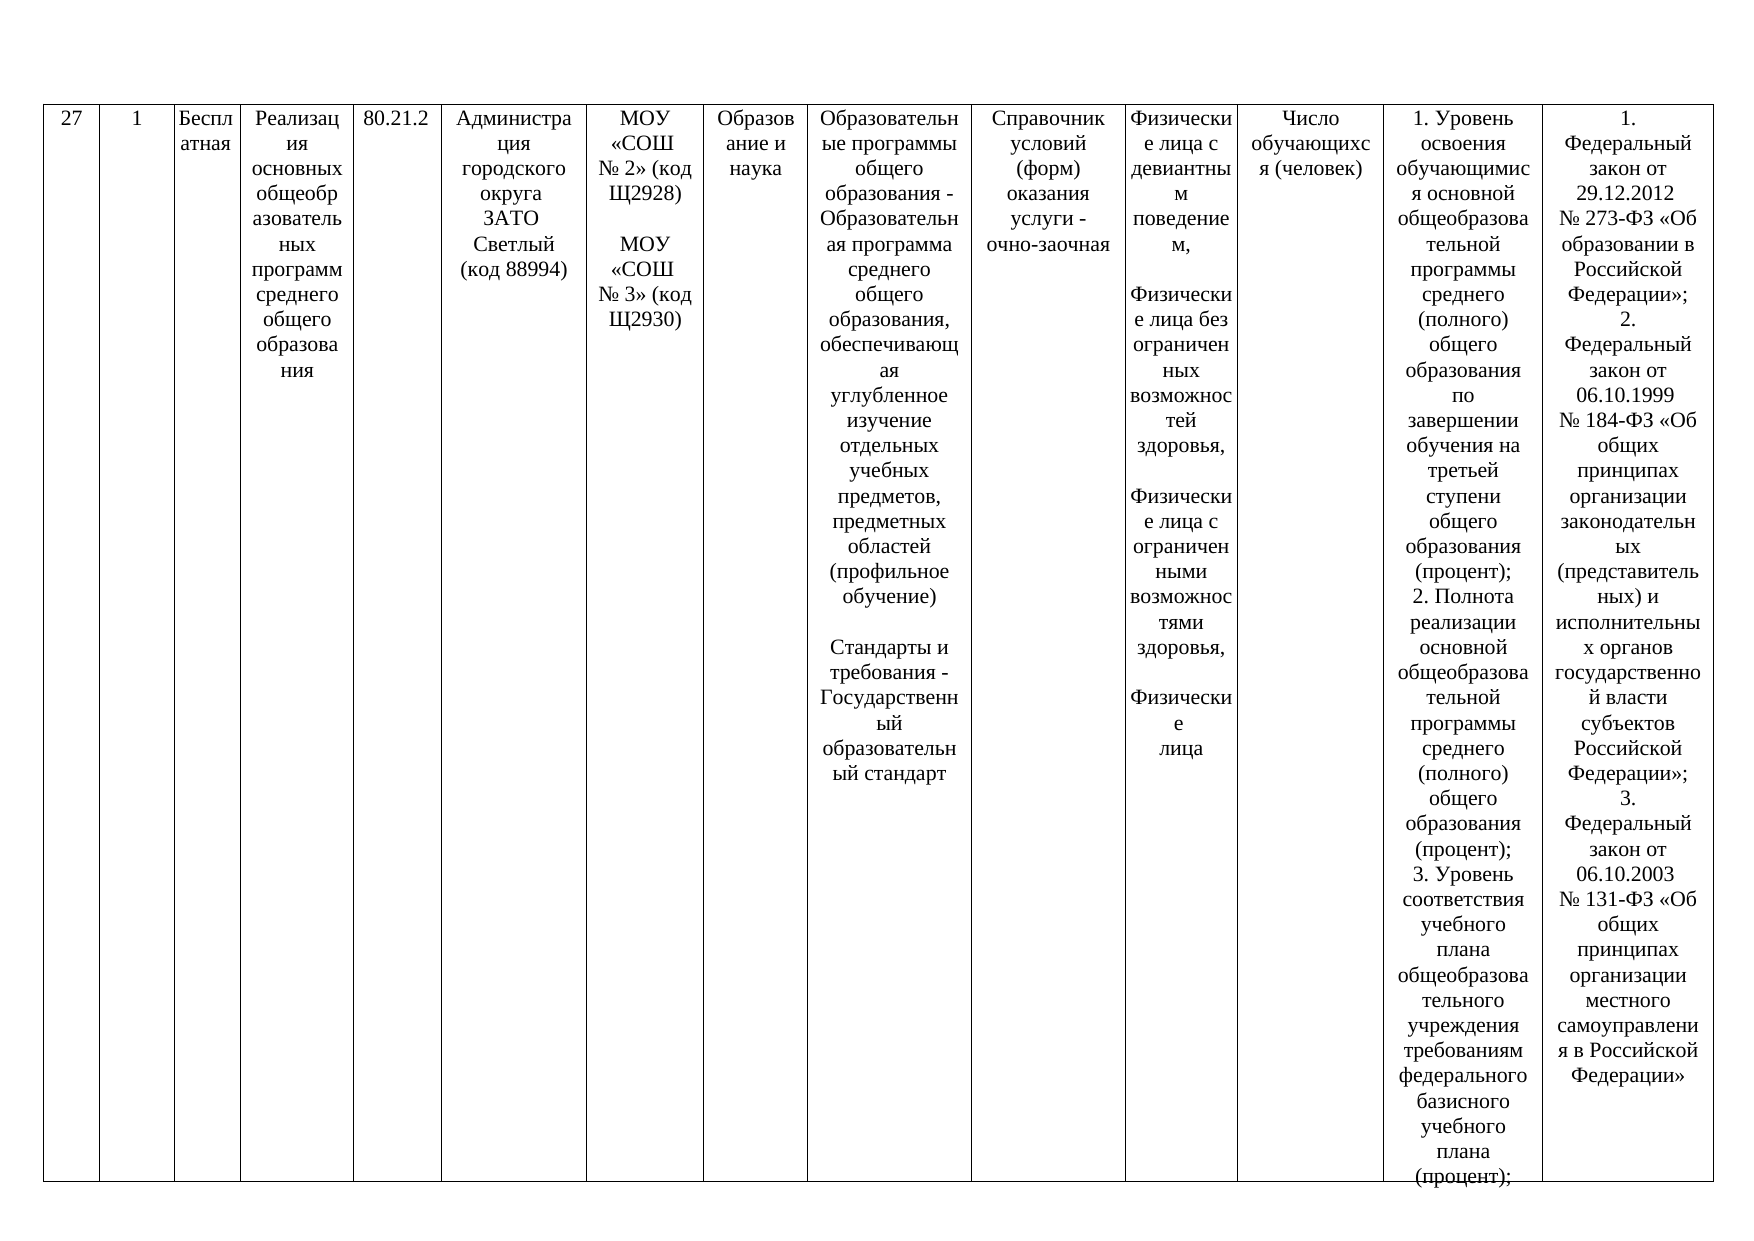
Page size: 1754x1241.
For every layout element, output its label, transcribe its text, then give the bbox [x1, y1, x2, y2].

table_cell 1. Федеральный закон от 29.12.2012 № 273-ФЗ «Об образовании в Российской Федерации»; 2. Федеральный закон от 06.10.1999 № 184-ФЗ «Об общих принципах организации законодательных (представительных) и исполнительных органов государственной власти субъектов Российской Федерации»; 3. Федеральный закон от 06.10.2003 № 131-ФЗ «Об общих принципах организации местного самоуправления в Российской Федерации» [1543, 105, 1713, 1181]
table_cell 1. Уровень освоения обучающимися основной общеобразовательной программы среднего (полного) общего образования по завершении обучения на третьей ступени общего образования (процент); 2. Полнота реализации основной общеобразовательной программы среднего (полного) общего образования (процент); 3. Уровень соответствия учебного плана общеобразовательного учреждения требованиям федерального базисного учебного плана (процент); [1384, 105, 1542, 1181]
table_cell 80.21.2 [354, 105, 441, 1181]
table_cell 27 [44, 105, 99, 1181]
table_cell Реализация основных общеобразовательных программ среднего общего образования [241, 105, 353, 1181]
table_cell Бесплатная [175, 105, 240, 1181]
table_cell Справочник условий (форм) оказания услуги - очно-заочная [972, 105, 1125, 1181]
table_cell МОУ «СОШ № 2» (код Щ2928) МОУ «СОШ № 3» (код Щ2930) [587, 105, 703, 1181]
table_cell Число обучающихся (человек) [1238, 105, 1383, 1181]
table_cell Физические лица с девиантным поведением, Физические лица без ограниченных возможностей здоровья, Физические лица с ограниченными возможностями здоровья, Физические лица [1126, 105, 1237, 1181]
table_cell Образование и наука [704, 105, 807, 1181]
table_cell 1 [100, 105, 174, 1181]
table_cell Образовательные программы общего образования - Образовательная программа среднего общего образования, обеспечивающая углубленное изучение отдельных учебных предметов, предметных областей (профильное обучение) Стандарты и требования - Государственный образовательный стандарт [808, 105, 971, 1181]
table_cell Администрация городского округа ЗАТО Светлый (код 88994) [442, 105, 586, 1181]
